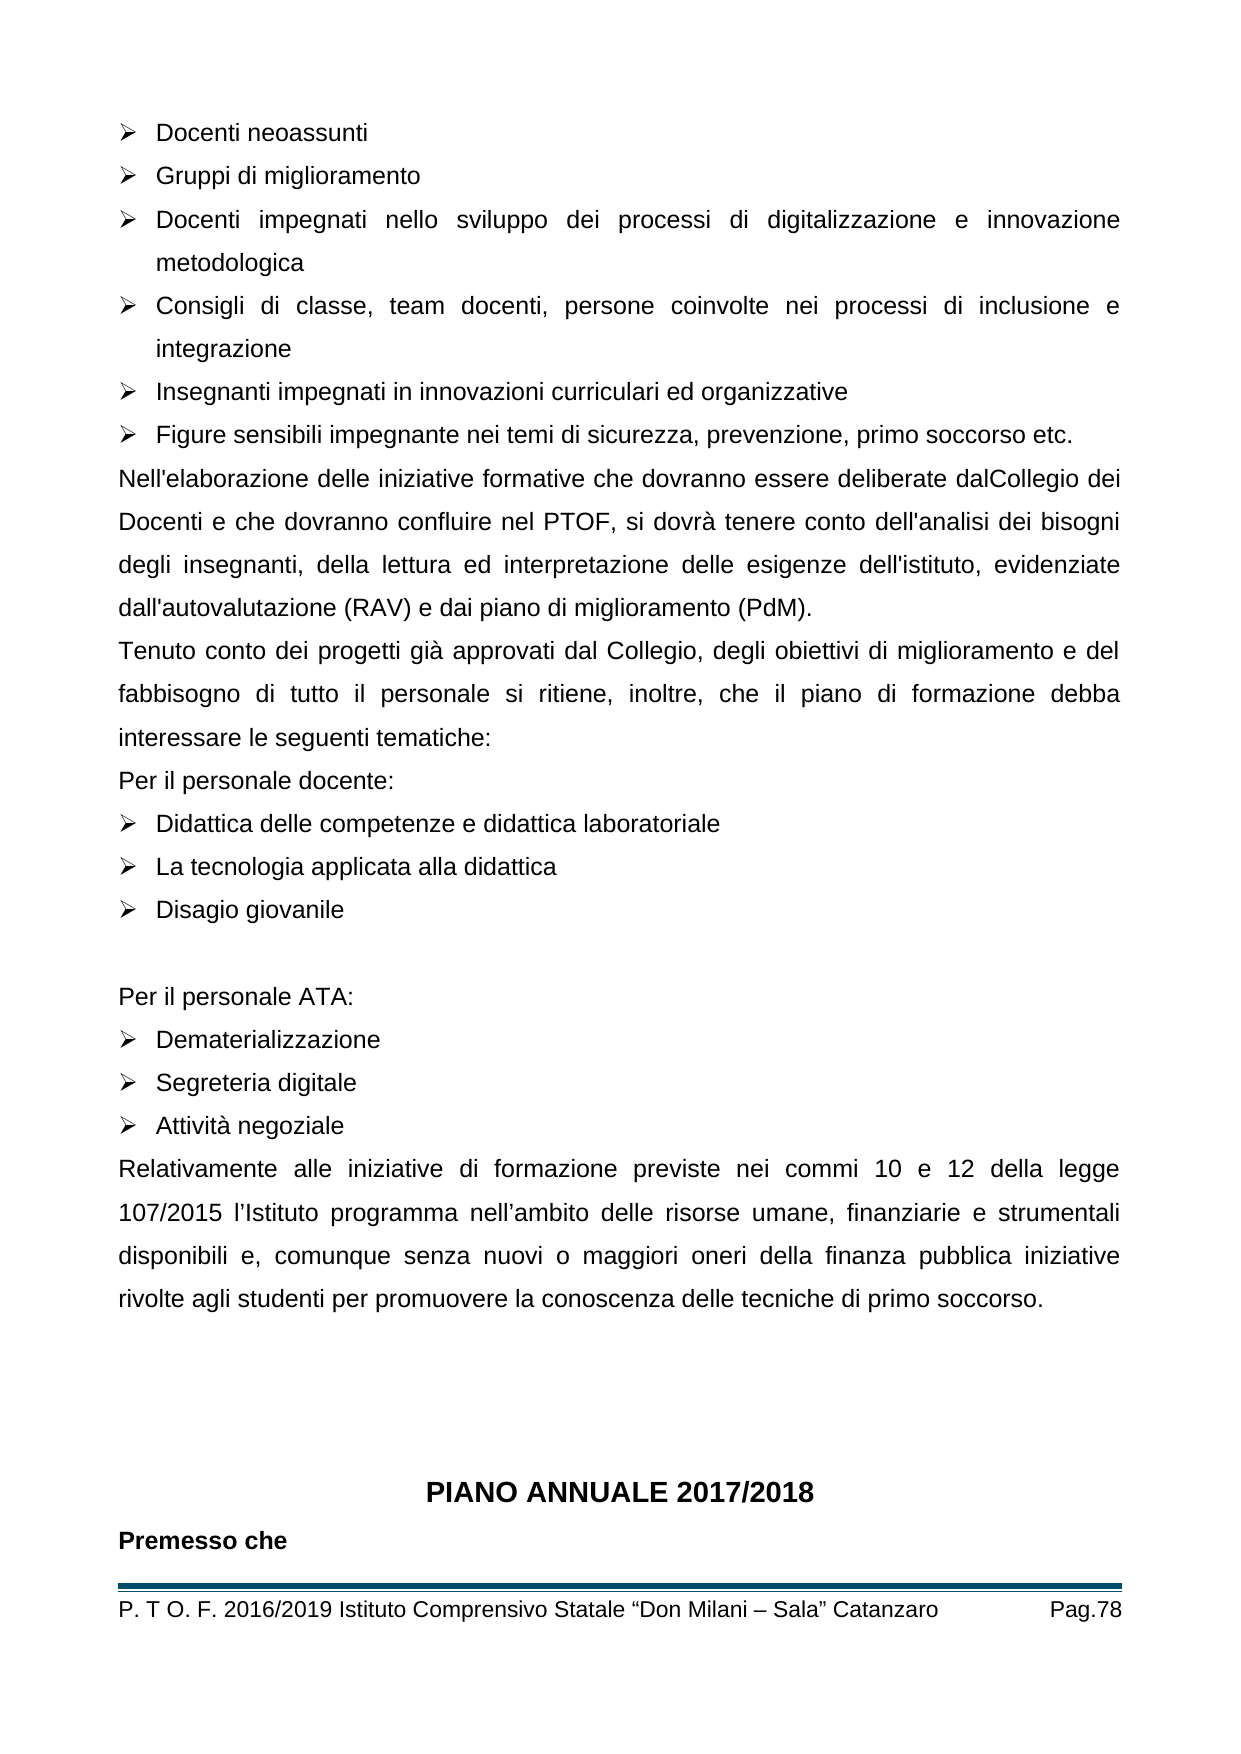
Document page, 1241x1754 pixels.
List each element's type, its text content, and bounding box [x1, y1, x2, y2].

list La tecnologia applicata alla didattica [118, 852, 1122, 881]
list Gruppi di miglioramento [118, 161, 1122, 190]
list Attività negoziale [118, 1111, 1122, 1140]
list Docenti impegnati nello sviluppo dei processi di digitalizzazione e innovazione metodologica [118, 204, 1122, 277]
text Per il personale ATA: [118, 982, 1122, 1010]
text Per il personale docente: [118, 766, 1122, 794]
list Didattica delle competenze e didattica laboratoriale [118, 809, 1122, 838]
text PIANO ANNUALE 2017/2018 [118, 1476, 1122, 1509]
text Relativamente alle iniziative di formazione previste nei commi 10 e 12 della legge 107/2015 l’Istituto programma nell’ambito delle risorse umane, finanziarie e strumentali disponibili e, comunque senza nuovi o maggiori oneri della finanza pubblica iniziative rivolte agli studenti per promuovere la conoscenza delle tecniche di primo soccorso. [118, 1154, 1122, 1312]
text Tenuto conto dei progetti già approvati dal Collegio, degli obiettivi di miglioramento e del fabbisogno di tutto il personale si ritiene, inoltre, che il piano di formazione debba interessare le seguenti tematiche: [118, 636, 1122, 751]
list Figure sensibili impegnante nei temi di sicurezza, prevenzione, primo soccorso etc. [118, 421, 1122, 449]
text Premesso che [118, 1526, 1122, 1554]
list Segreteria digitale [118, 1068, 1122, 1097]
list Disagio giovanile [118, 895, 1122, 924]
list Docenti neoassunti [118, 118, 1122, 147]
list Dematerializzazione [118, 1025, 1122, 1053]
list Consigli di classe, team docenti, persone coinvolte nei processi di inclusione e integrazione [118, 291, 1122, 363]
text Nell'elaborazione delle iniziative formative che dovranno essere deliberate dalCollegio dei Docenti e che dovranno confluire nel PTOF, si dovrà tenere conto dell'analisi dei bisogni degli insegnanti, della lettura ed interpretazione delle esigenze dell'istituto, evidenziate dall'autovalutazione (RAV) e dai piano di miglioramento (PdM). [118, 464, 1122, 622]
list Insegnanti impegnati in innovazioni curriculari ed organizzative [118, 377, 1122, 406]
